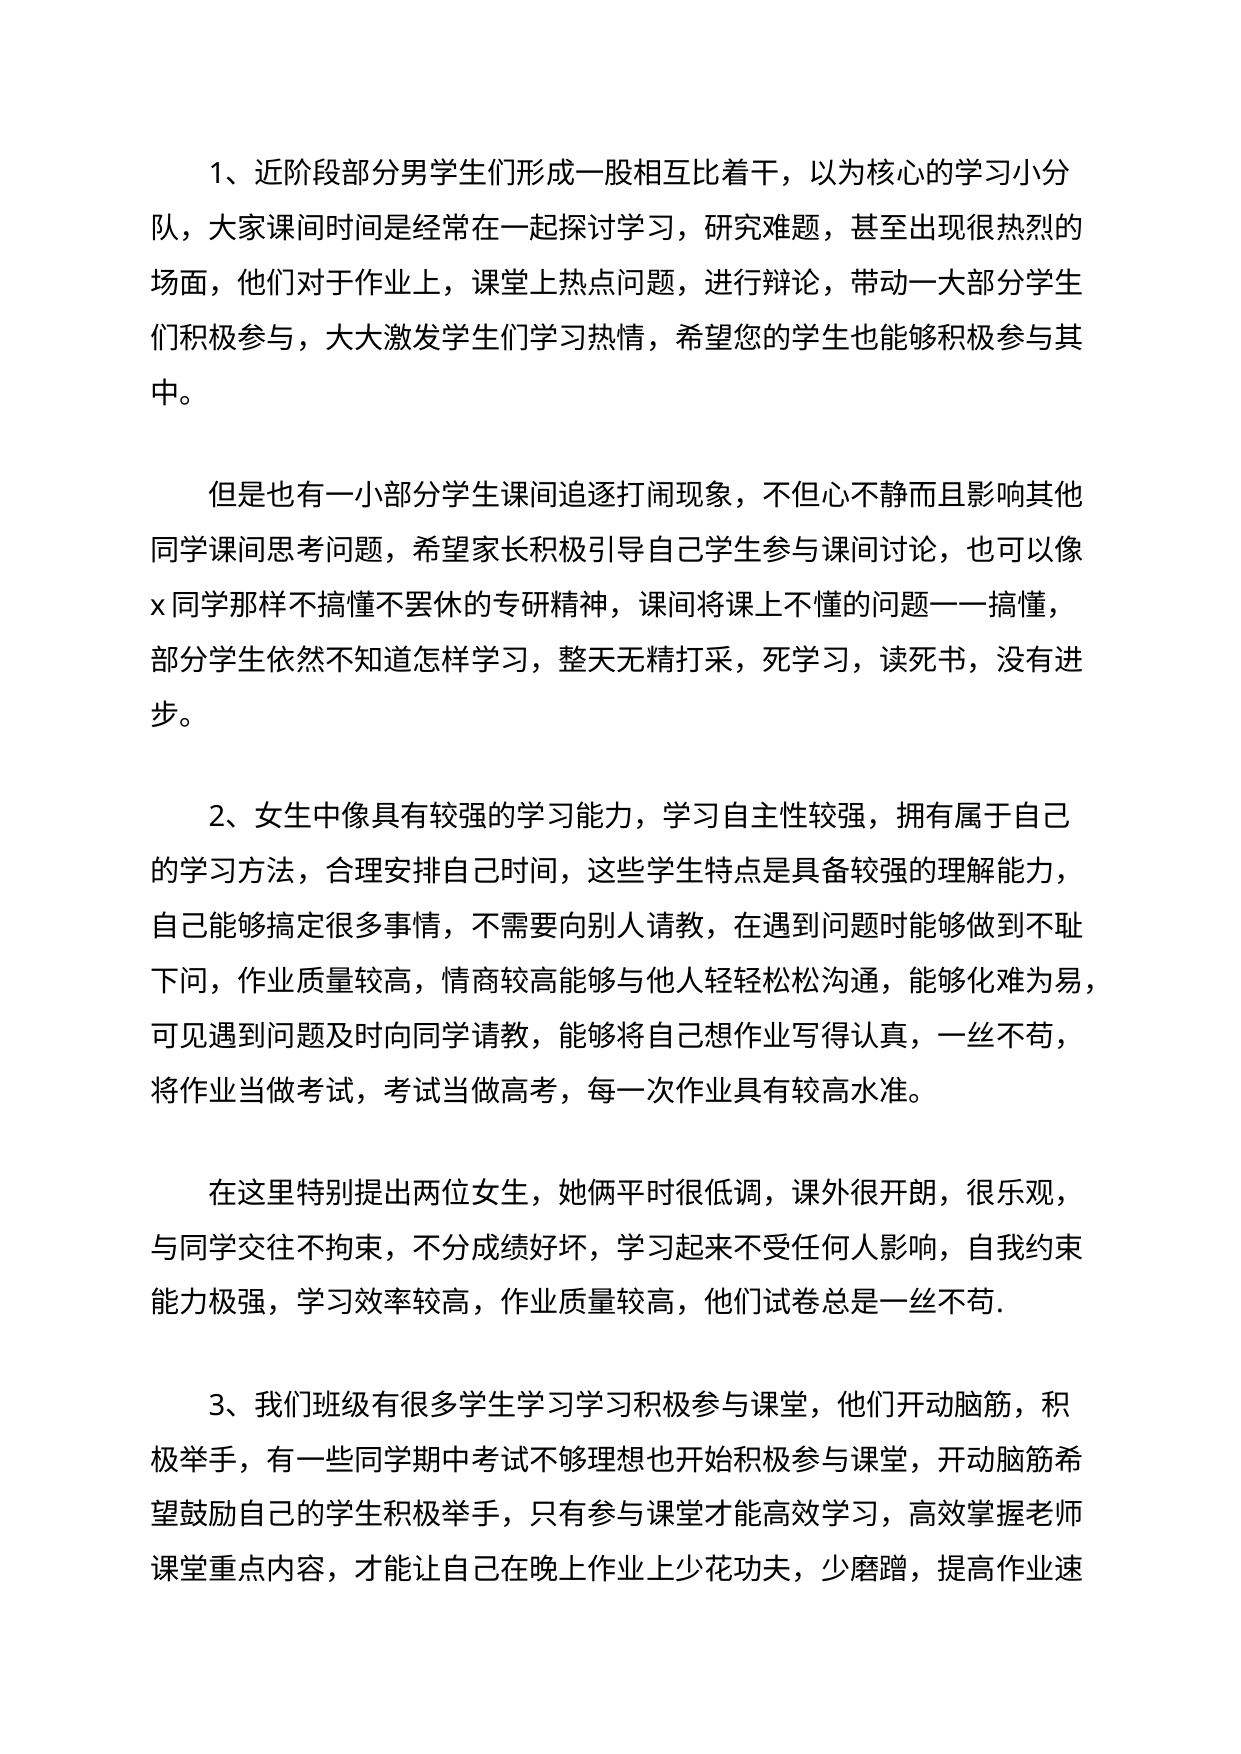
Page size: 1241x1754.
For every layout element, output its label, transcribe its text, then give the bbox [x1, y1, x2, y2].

text 1、近阶段部分男学生们形成一股相互比着干，以为核心的学习小分队，大家课间时间是经常在一起探讨学习，研究难题，甚至出现很热烈的场面，他们对于作业上，课堂上热点问题，进行辩论，带动一大部分学生们积极参与，大大激发学生们学习热情，希望您的学生也能够积极参与其中。 [150, 150, 1090, 412]
text 在这里特别提出两位女生，她俩平时很低调，课外很开朗，很乐观，与同学交往不拘束，不分成绩好坏，学习起来不受任何人影响，自我约束能力极强，学习效率较高，作业质量较高，他们试卷总是一丝不苟. [150, 1169, 1090, 1321]
text 但是也有一小部分学生课间追逐打闹现象，不但心不静而且影响其他同学课间思考问题，希望家长积极引导自己学生参与课间讨论，也可以像x同学那样不搞懂不罢休的专研精神，课间将课上不懂的问题一一搞懂，部分学生依然不知道怎样学习，整天无精打采，死学习，读死书，没有进步。 [150, 471, 1090, 733]
text 2、女生中像具有较强的学习能力，学习自主性较强，拥有属于自己的学习方法，合理安排自己时间，这些学生特点是具备较强的理解能力，自己能够搞定很多事情，不需要向别人请教，在遇到问题时能够做到不耻下问，作业质量较高，情商较高能够与他人轻轻松松沟通，能够化难为易，可见遇到问题及时向同学请教，能够将自己想作业写得认真，一丝不苟，将作业当做考试，考试当做高考，每一次作业具有较高水准。 [150, 793, 1090, 1110]
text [150, 1381, 1090, 1588]
